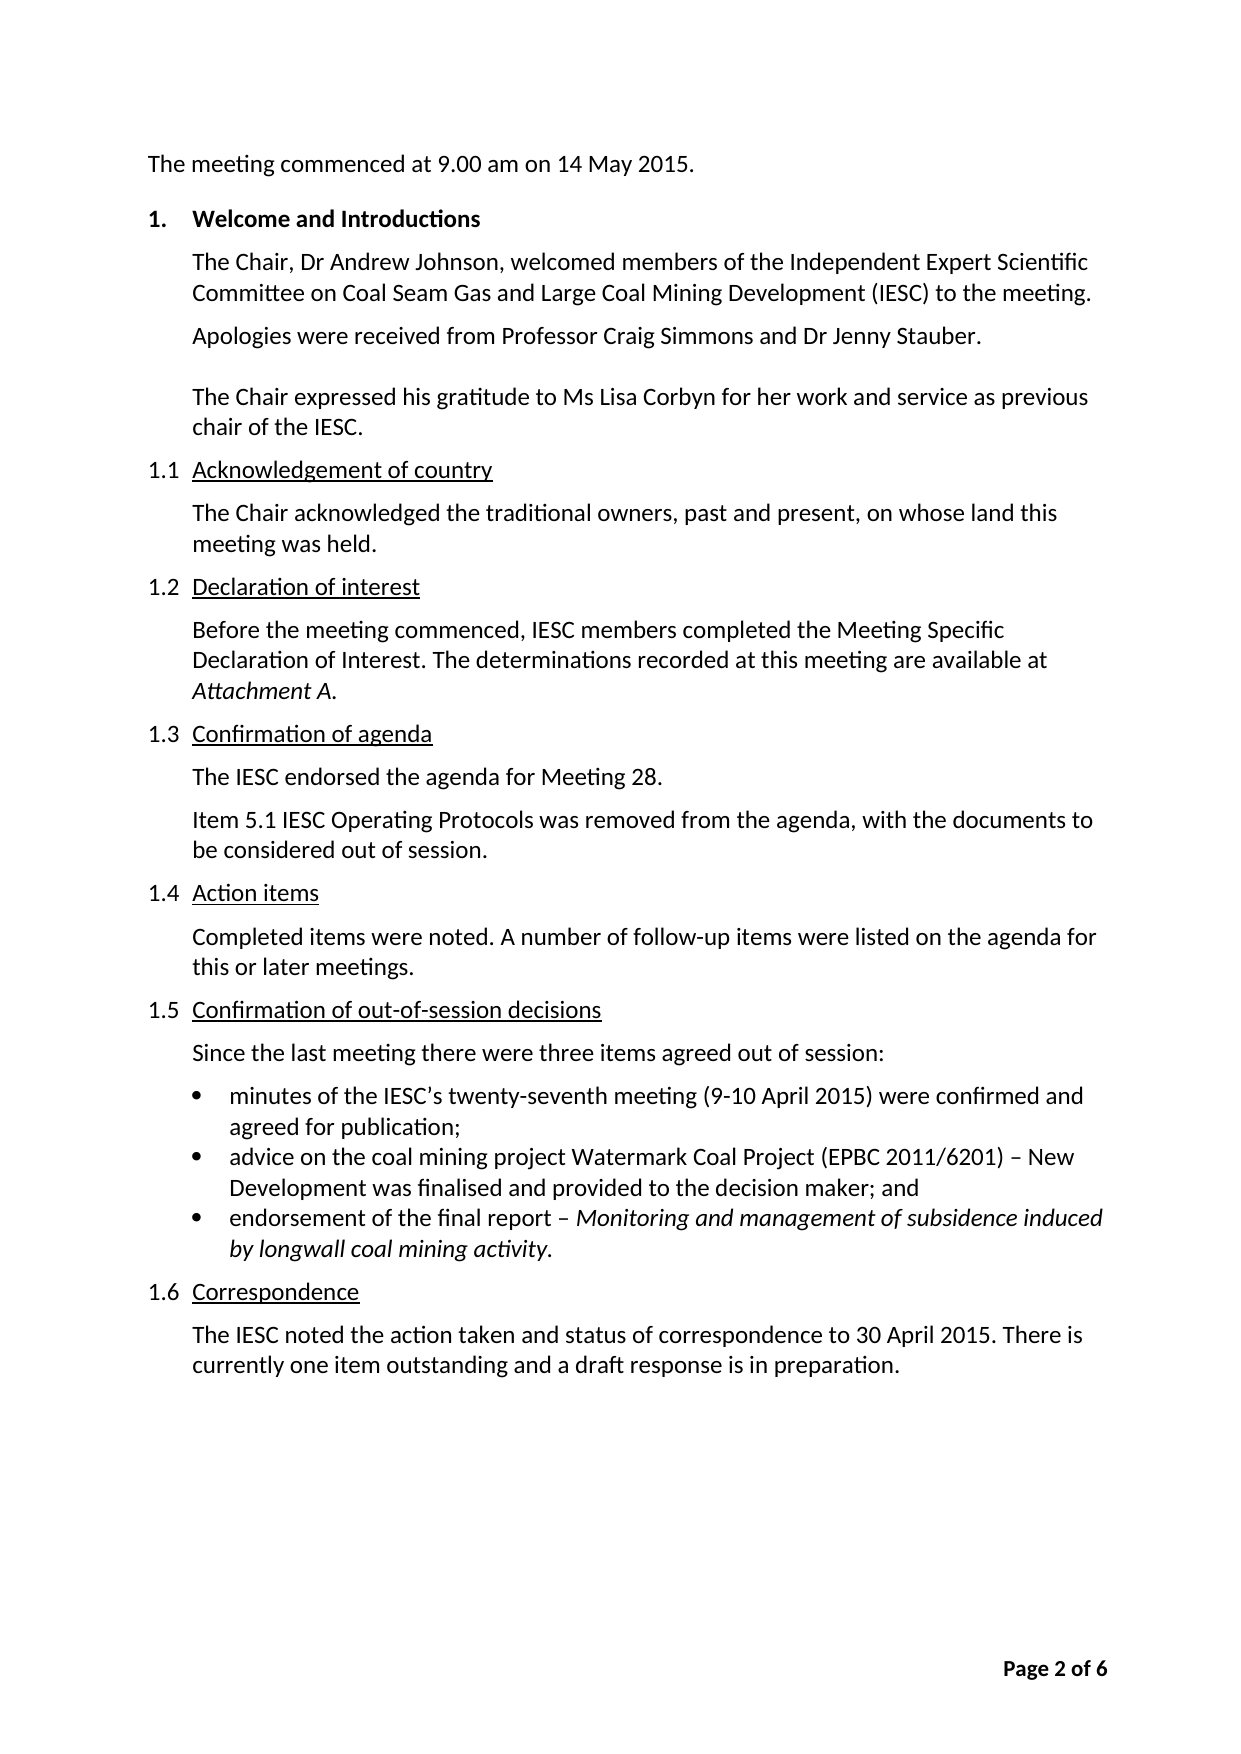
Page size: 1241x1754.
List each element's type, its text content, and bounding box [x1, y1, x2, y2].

list minutes of the IESC’s twenty-seventh meeting (9-10 April 2015) were confirmed and agreed for publication; [192, 1080, 1107, 1141]
text 1.2 Declaration of interest [148, 571, 1107, 601]
text 1.4 Action items [148, 878, 1107, 908]
list endorsement of the final report – Monitoring and management of subsidence induced by longwall coal mining activity. [192, 1202, 1107, 1263]
list advice on the coal mining project Watermark Coal Project (EPBC 2011/6201) – New Development was finalised and provided to the decision maker; and [192, 1141, 1107, 1202]
text 1.5 Confirmation of out-of-session decisions [148, 994, 1107, 1025]
text The IESC endorsed the agenda for Meeting 28. [192, 761, 1107, 792]
text Item 5.1 IESC Operating Protocols was removed from the agenda, with the documents to be considered out of session. [192, 804, 1107, 865]
text 1.6 Correspondence [148, 1276, 1107, 1306]
text Since the last meeting there were three items agreed out of session: [192, 1037, 1107, 1068]
text Completed items were noted. A number of follow-up items were listed on the agenda for this or later meetings. [192, 921, 1107, 982]
text The meeting commenced at 9.00 am on 14 May 2015. [148, 148, 1107, 178]
text The Chair acknowledged the traditional owners, past and present, on whose land this meeting was held. [192, 497, 1107, 558]
text Before the meeting commenced, IESC members completed the Meeting Specific Declaration of Interest. The determinations recorded at this meeting are available at Attachment A. [192, 614, 1107, 706]
text The Chair, Dr Andrew Johnson, welcomed members of the Independent Expert Scientific Committee on Coal Seam Gas and Large Coal Mining Development (IESC) to the meeting. [192, 246, 1107, 307]
text Apologies were received from Professor Craig Simmons and Dr Jenny Stauber. [192, 320, 1107, 350]
text The IESC noted the action taken and status of correspondence to 30 April 2015. There is currently one item outstanding and a draft response is in preparation. [192, 1319, 1107, 1380]
text 1. Welcome and Introductions [148, 203, 1107, 234]
text 1.1 Acknowledgement of country [148, 454, 1107, 485]
text 1.3 Confirmation of agenda [148, 718, 1107, 748]
text The Chair expressed his gratitude to Ms Lisa Corbyn for her work and service as previous chair of the IESC. [192, 381, 1107, 442]
